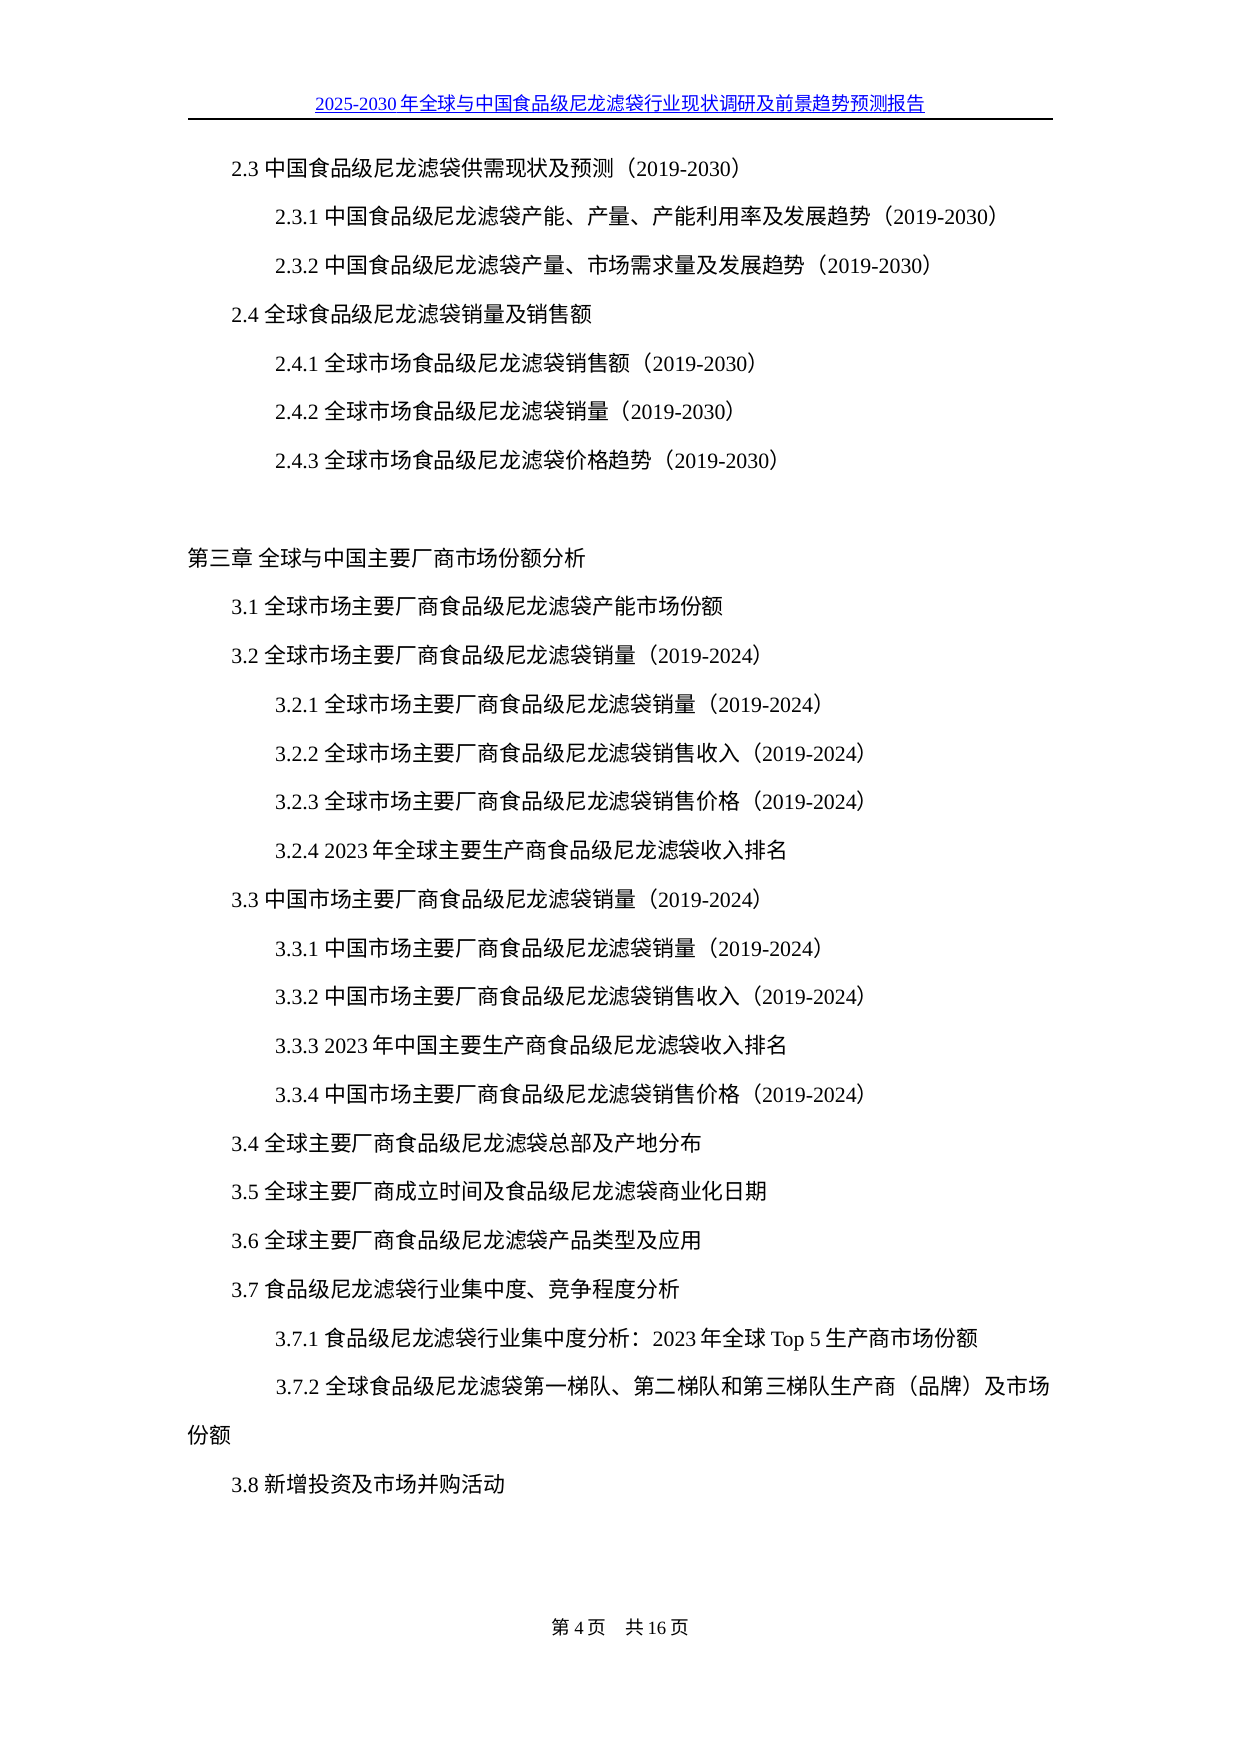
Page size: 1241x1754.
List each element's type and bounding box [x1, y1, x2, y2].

text [187, 150, 1053, 1499]
